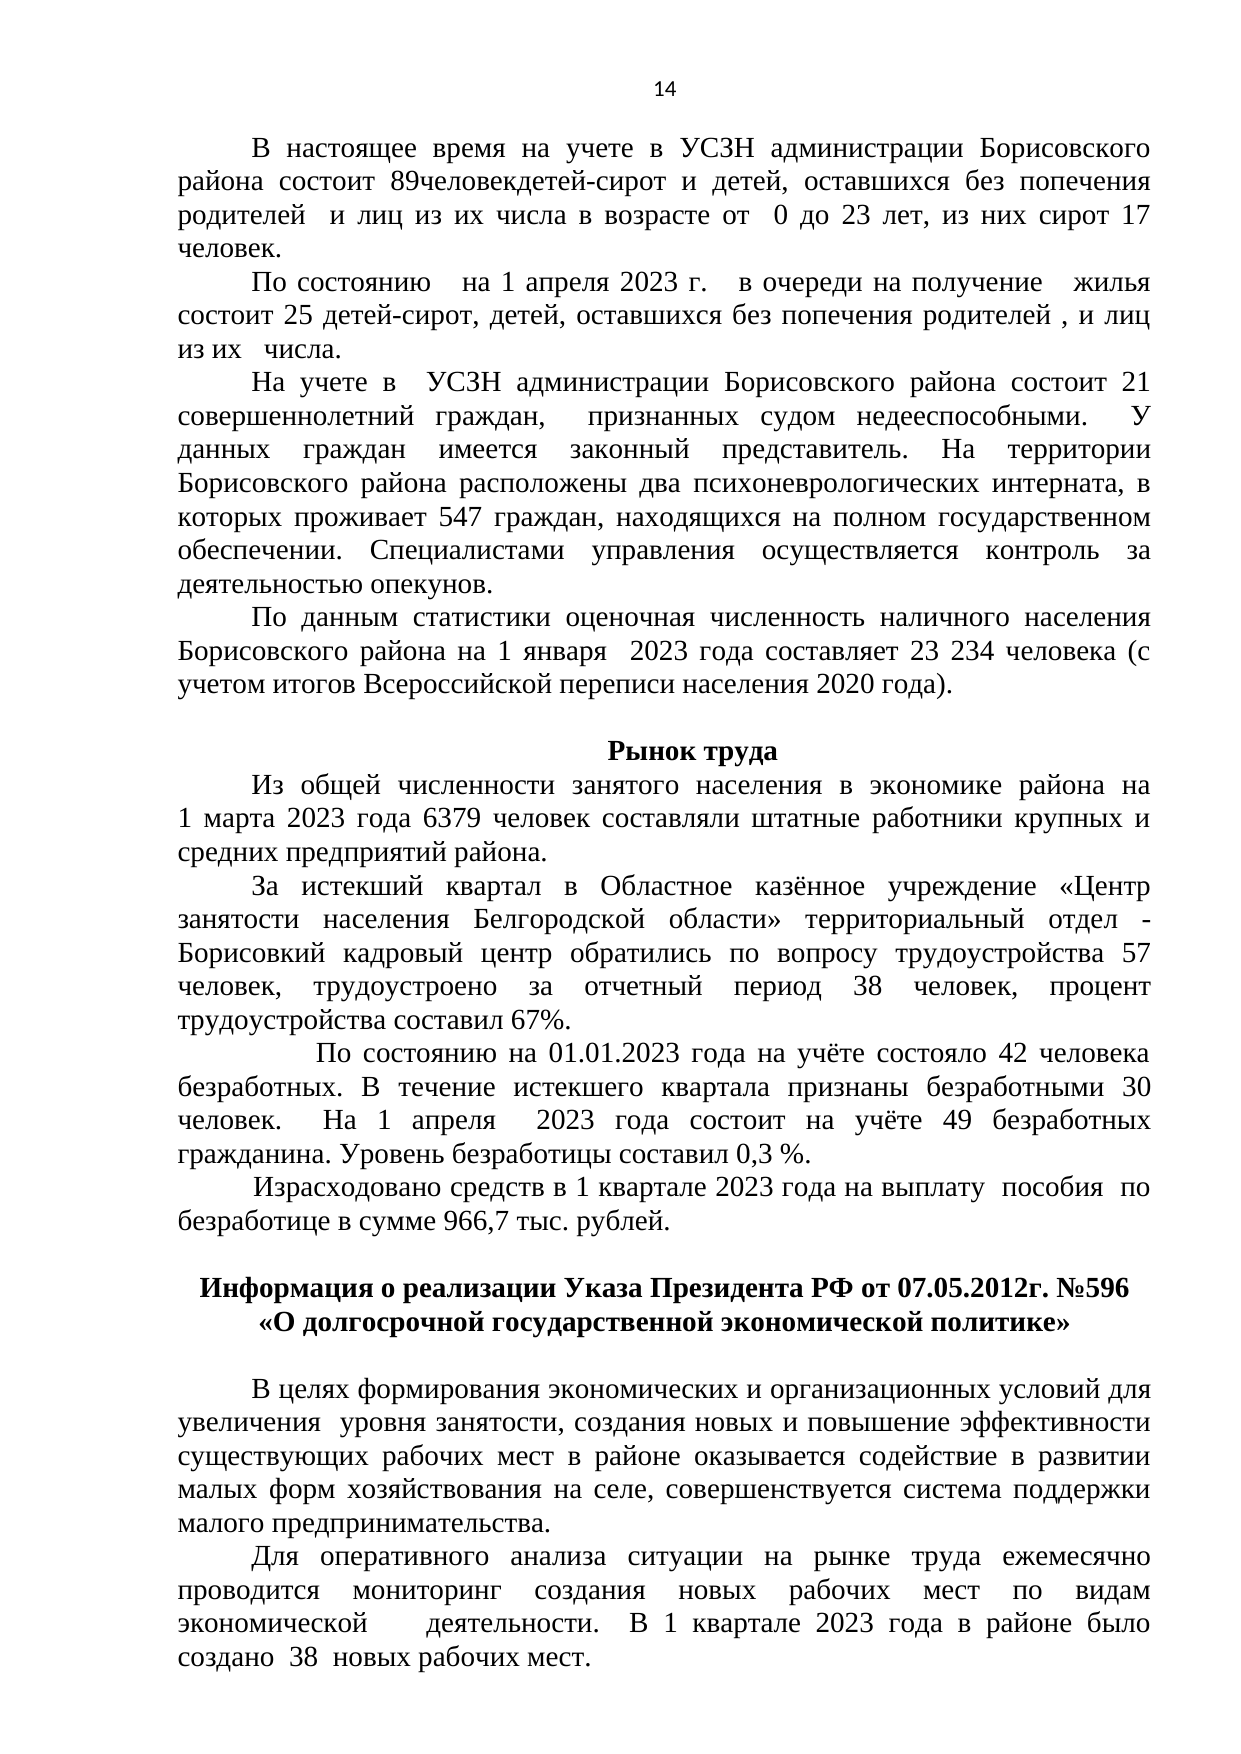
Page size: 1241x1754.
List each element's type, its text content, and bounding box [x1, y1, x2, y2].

text В настоящее время на учете в УСЗН администрации Борисовского района состоит 89человекдетей-сирот и детей, оставшихся без попечения родителей и лиц из их числа в возрасте от 0 до 23 лет, из них сирот 17 человек. [177, 130, 1152, 264]
text В целях формирования экономических и организационных условий для увеличения уровня занятости, создания новых и повышение эффективности существующих рабочих мест в районе оказывается содействие в развитии малых форм хозяйствования на селе, совершенствуется система поддержки малого предпринимательства. [177, 1371, 1152, 1538]
text Израсходовано средств в 1 квартале 2023 года на выплату пособия по безработице в сумме 966,7 тыс. рублей. [177, 1169, 1152, 1237]
text За истекший квартал в Областное казённое учреждение «Центр занятости населения Белгородской области» территориальный отдел - Борисовкий кадровый центр обратились по вопросу трудоустройства 57 человек, трудоустроено за отчетный период 38 человек, процент трудоустройства составил 67%. [177, 868, 1152, 1035]
text По состоянию на 1 апреля 2023 г. в очереди на получение жилья состоит 25 детей-сирот, детей, оставшихся без попечения родителей , и лиц из их числа. [177, 264, 1152, 364]
text На учете в УСЗН администрации Борисовского района состоит 21 совершеннолетний граждан, признанных судом недееспособными. У данных граждан имеется законный представитель. На территории Борисовского района расположены два психоневрологических интерната, в которых проживает 547 граждан, находящихся на полном государственном обеспечении. Специалистами управления осуществляется контроль за деятельностью опекунов. [177, 364, 1152, 599]
text По состоянию на 01.01.2023 года на учёте состояло 42 человека безработных. В течение истекшего квартала признаны безработными 30 человек. На 1 апреля 2023 года состоит на учёте 49 безработных гражданина. Уровень безработицы составил 0,3 %. [177, 1035, 1152, 1169]
text Для оперативного анализа ситуации на рынке труда ежемесячно проводится мониторинг создания новых рабочих мест по видам экономической деятельности. В 1 квартале 2023 года в районе было создано 38 новых рабочих мест. [177, 1538, 1152, 1673]
text Из общей численности занятого населения в экономике района на 1 марта 2023 года 6379 человек составляли штатные работники крупных и средних предприятий района. [177, 767, 1152, 868]
text Информация о реализации Указа Президента РФ от 07.05.2012г. №596 «О долгосрочной государственной экономической политике» [177, 1270, 1152, 1337]
text По данным статистики оценочная численность наличного населения Борисовского района на 1 января 2023 года составляет 23 234 человека (с учетом итогов Всероссийской переписи населения 2020 года). [177, 599, 1152, 700]
text Рынок труда [177, 733, 1152, 767]
